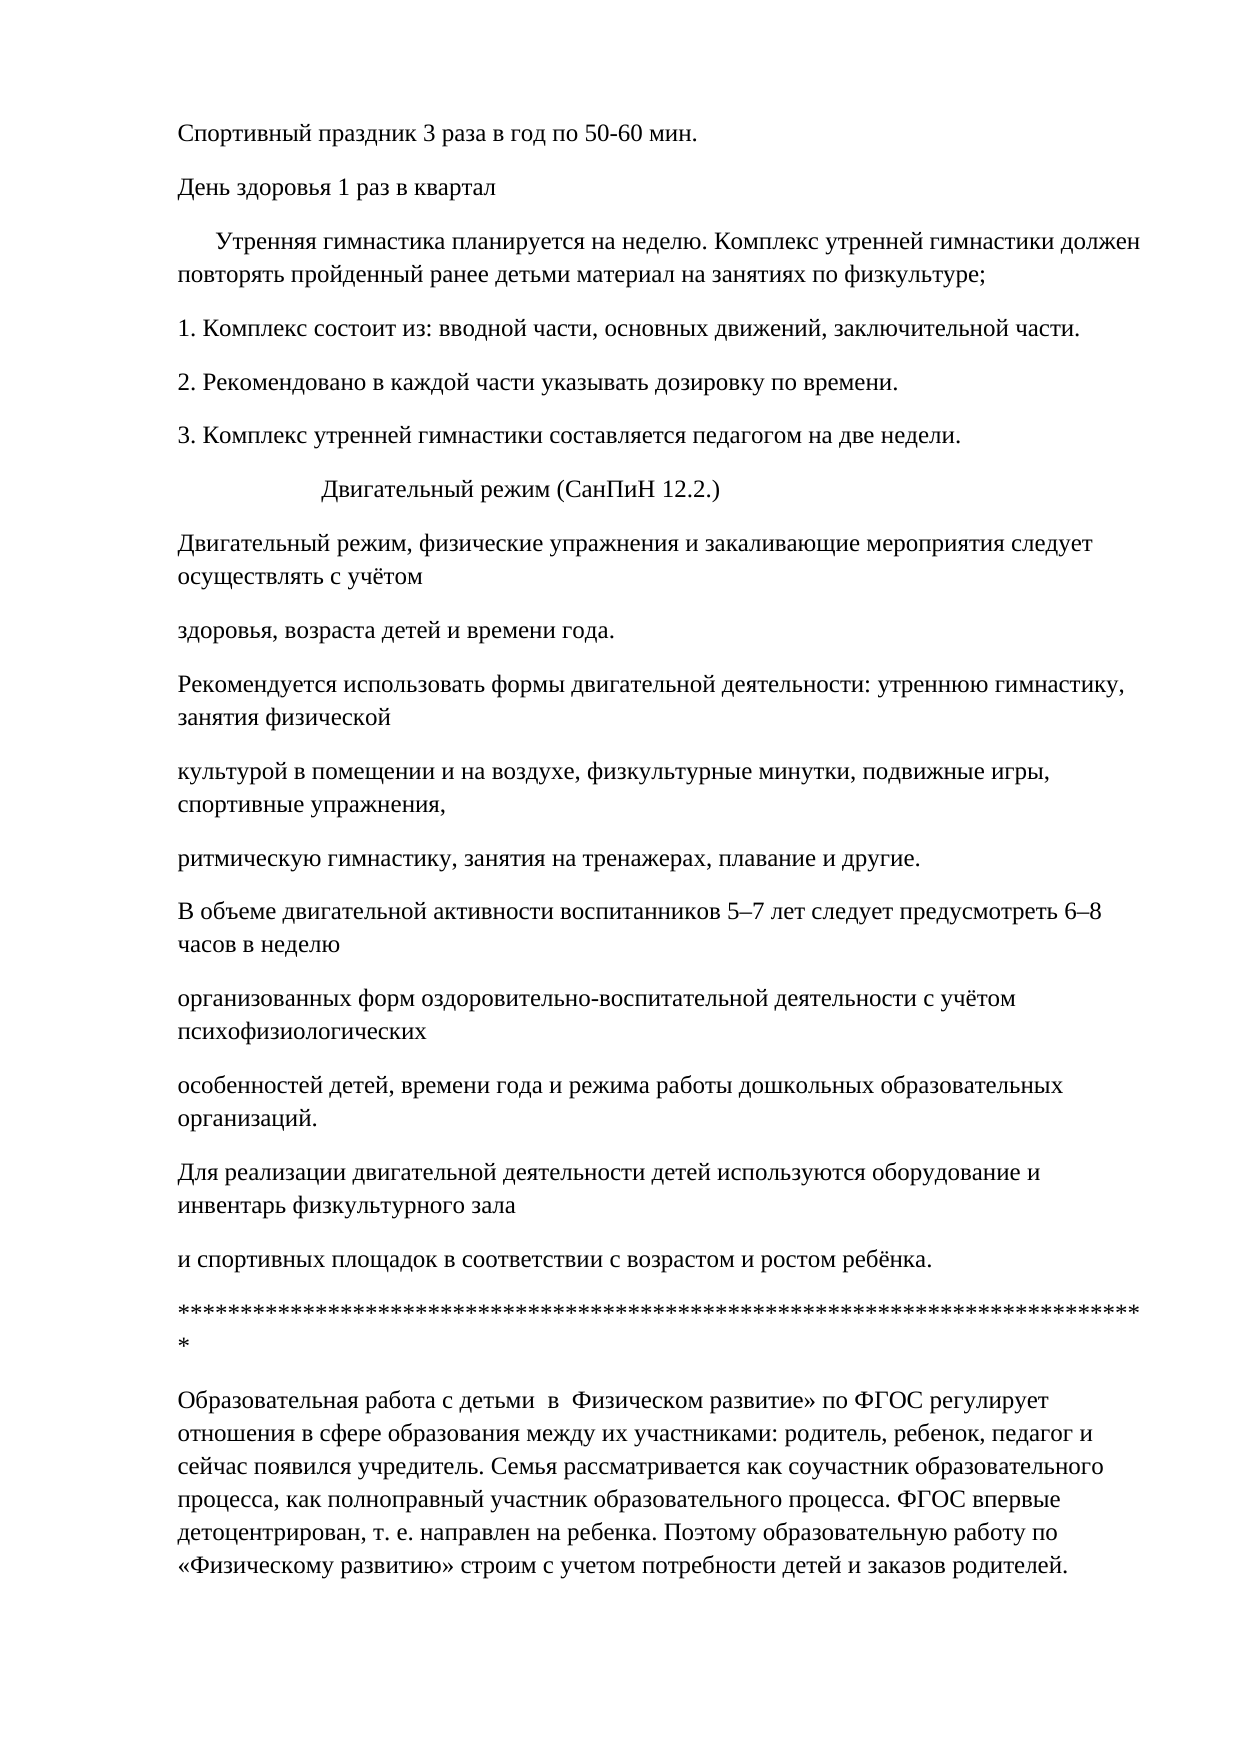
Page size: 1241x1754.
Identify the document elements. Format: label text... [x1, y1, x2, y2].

text Спортивный праздник 3 раза в год по 50-60 мин. [177, 118, 1152, 147]
text ритмическую гимнастику, занятия на тренажерах, плавание и другие. [177, 843, 1152, 871]
text особенностей детей, времени года и режима работы дошкольных образовательных организаций. [177, 1070, 1152, 1132]
text 2. Рекомендовано в каждой части указывать дозировку по времени. [177, 367, 1152, 395]
text День здоровья 1 раз в квартал [177, 172, 1152, 201]
text Двигательный режим, физические упражнения и закаливающие мероприятия следует осуществлять с учётом [177, 528, 1152, 590]
text 3. Комплекс утренней гимнастики составляется педагогом на две недели. [177, 420, 1152, 449]
text Рекомендуется использовать формы двигательной деятельности: утреннюю гимнастику, занятия физической [177, 669, 1152, 731]
text Образовательная работа с детьми в Физическом развитие» по ФГОС регулирует отношения в сфере образования между их участниками: родитель, ребенок, педагог и сейчас появился учредитель. Семья рассматривается как соучастник образовательного процесса, как полноправный участник образовательного процесса. ФГОС впервые детоцентрирован, т. е. направлен на ребенка. Поэтому образовательную работу по «Физическому развитию» строим с учетом потребности детей и заказов родителей. [177, 1385, 1152, 1578]
text культурой в помещении и на воздухе, физкультурные минутки, подвижные игры, спортивные упражнения, [177, 756, 1152, 817]
text и спортивных площадок в соответствии с возрастом и ростом ребёнка. [177, 1244, 1152, 1273]
text ****************************************************************************** [177, 1298, 1152, 1359]
text 1. Комплекс состоит из: вводной части, основных движений, заключительной части. [177, 313, 1152, 341]
text Двигательный режим (СанПиН 12.2.) [177, 474, 1152, 503]
text Для реализации двигательной деятельности детей используются оборудование и инвентарь физкультурного зала [177, 1157, 1152, 1219]
text здоровья, возраста детей и времени года. [177, 615, 1152, 644]
text организованных форм оздоровительно-воспитательной деятельности с учётом психофизиологических [177, 983, 1152, 1045]
text В объеме двигательной активности воспитанников 5–7 лет следует предусмотреть 6–8 часов в неделю [177, 896, 1152, 958]
text Утренняя гимнастика планируется на неделю. Комплекс утренней гимнастики должен повторять пройденный ранее детьми материал на занятиях по физкультуре; [177, 226, 1152, 288]
